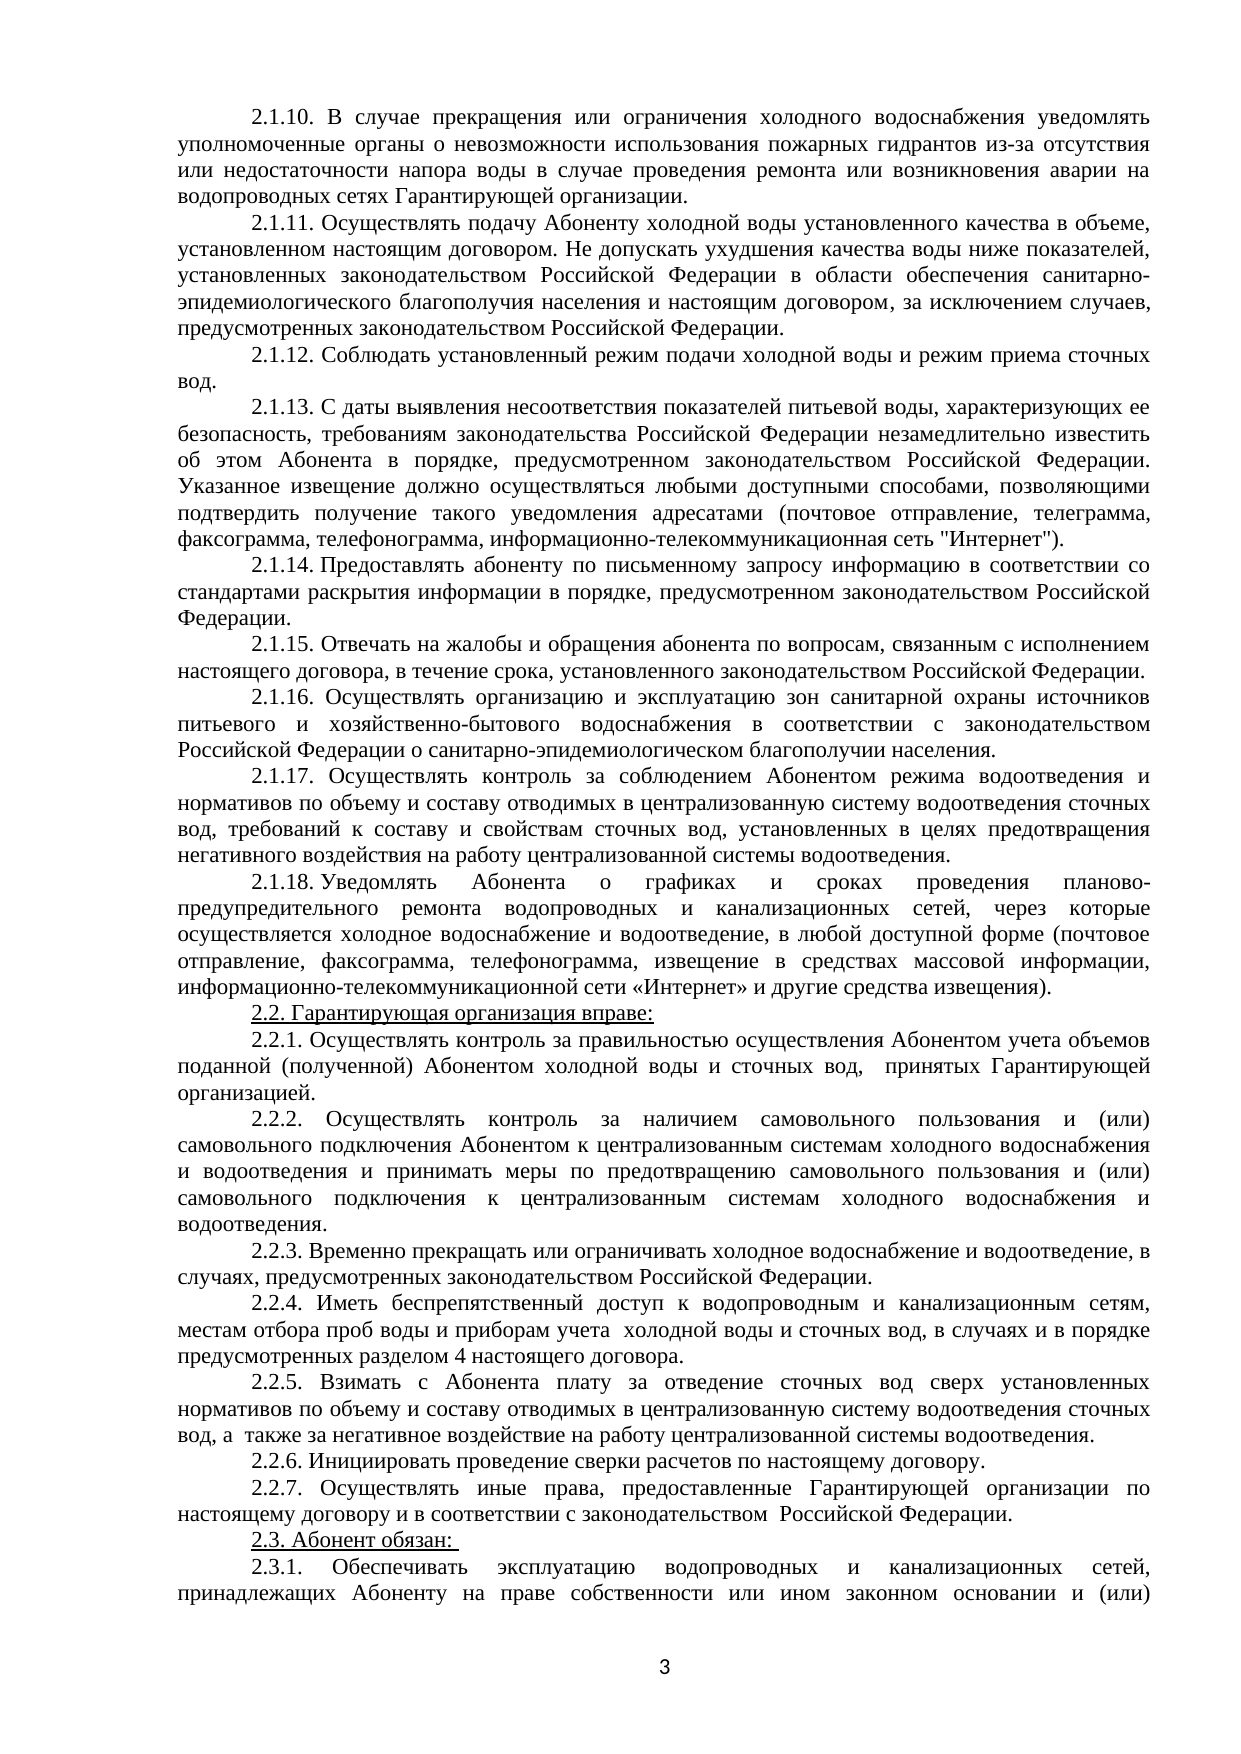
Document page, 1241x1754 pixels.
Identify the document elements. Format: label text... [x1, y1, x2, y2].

text 2.1.14. Предоставлять абоненту по письменному запросу информацию в соответствии со стандартами раскрытия информации в порядке, предусмотренном законодательством Российской Федерации. [177, 551, 1152, 631]
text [177, 1553, 1152, 1606]
text 2.1.15. Отвечать на жалобы и обращения абонента по вопросам, связанным с исполнением настоящего договора, в течение срока, установленного законодательством Российской Федерации. [177, 631, 1152, 683]
text 2.1.18. Уведомлять Абонента о графиках и сроках проведения планово-предупредительного ремонта водопроводных и канализационных сетей, через которые осуществляется холодное водоснабжение и водоотведение, в любой доступной форме (почтовое отправление, факсограмма, телефонограмма, извещение в средствах массовой информации, информационно-телекоммуникационной сети «Интернет» и другие средства извещения). [177, 868, 1152, 999]
text 2.2.1. Осуществлять контроль за правильностью осуществления Абонентом учета объемов поданной (полученной) Абонентом холодной воды и сточных вод, принятых Гарантирующей организацией. [177, 1026, 1152, 1105]
text 2.2. Гарантирующая организация вправе: [177, 999, 1152, 1026]
text 2.1.12. Соблюдать установленный режим подачи холодной воды и режим приема сточных вод. [177, 341, 1152, 393]
text 2.2.5. Взимать с Абонента плату за отведение сточных вод сверх установленных нормативов по объему и составу отводимых в централизованную систему водоотведения сточных вод, а также за негативное воздействие на работу централизованной системы водоотведения. [177, 1368, 1152, 1447]
text 2.2.4. Иметь беспрепятственный доступ к водопроводным и канализационным сетям, местам отбора проб воды и приборам учета холодной воды и сточных вод, в случаях и в порядке предусмотренных разделом 4 настоящего договора. [177, 1289, 1152, 1368]
text 2.1.13. С даты выявления несоответствия показателей питьевой воды, характеризующих ее безопасность, требованиям законодательства Российской Федерации незамедлительно известить об этом Абонента в порядке, предусмотренном законодательством Российской Федерации. Указанное извещение должно осуществляться любыми доступными способами, позволяющими подтвердить получение такого уведомления адресатами (почтовое отправление, телеграмма, факсограмма, телефонограмма, информационно-телекоммуникационная сеть "Интернет"). [177, 393, 1152, 551]
text 2.3. Абонент обязан: [177, 1527, 1152, 1553]
text 2.1.10. В случае прекращения или ограничения холодного водоснабжения уведомлять уполномоченные органы о невозможности использования пожарных гидрантов из-за отсутствия или недостаточности напора воды в случае проведения ремонта или возникновения аварии на водопроводных сетях Гарантирующей организации. [177, 103, 1152, 209]
text 2.1.16. Осуществлять организацию и эксплуатацию зон санитарной охраны источников питьевого и хозяйственно-бытового водоснабжения в соответствии с законодательством Российской Федерации о санитарно-эпидемиологическом благополучии населения. [177, 683, 1152, 762]
text 2.2.7. Осуществлять иные права, предоставленные Гарантирующей организации по настоящему договору и в соответствии с законодательством Российской Федерации. [177, 1474, 1152, 1527]
text 2.2.2. Осуществлять контроль за наличием самовольного пользования и (или) самовольного подключения Абонентом к централизованным системам холодного водоснабжения и водоотведения и принимать меры по предотвращению самовольного пользования и (или) самовольного подключения к централизованным системам холодного водоснабжения и водоотведения. [177, 1105, 1152, 1237]
text 2.2.3. Временно прекращать или ограничивать холодное водоснабжение и водоотведение, в случаях, предусмотренных законодательством Российской Федерации. [177, 1237, 1152, 1289]
text 2.1.11. Осуществлять подачу Абоненту холодной воды установленного качества в объеме, установленном настоящим договором. Не допускать ухудшения качества воды ниже показателей, установленных законодательством Российской Федерации в области обеспечения санитарно-эпидемиологического благополучия населения и настоящим договором, за исключением случаев, предусмотренных законодательством Российской Федерации. [177, 209, 1152, 341]
text 2.1.17. Осуществлять контроль за соблюдением Абонентом режима водоотведения и нормативов по объему и составу отводимых в централизованную систему водоотведения сточных вод, требований к составу и свойствам сточных вод, установленных в целях предотвращения негативного воздействия на работу централизованной системы водоотведения. [177, 762, 1152, 868]
text 2.2.6. Инициировать проведение сверки расчетов по настоящему договору. [177, 1447, 1152, 1474]
